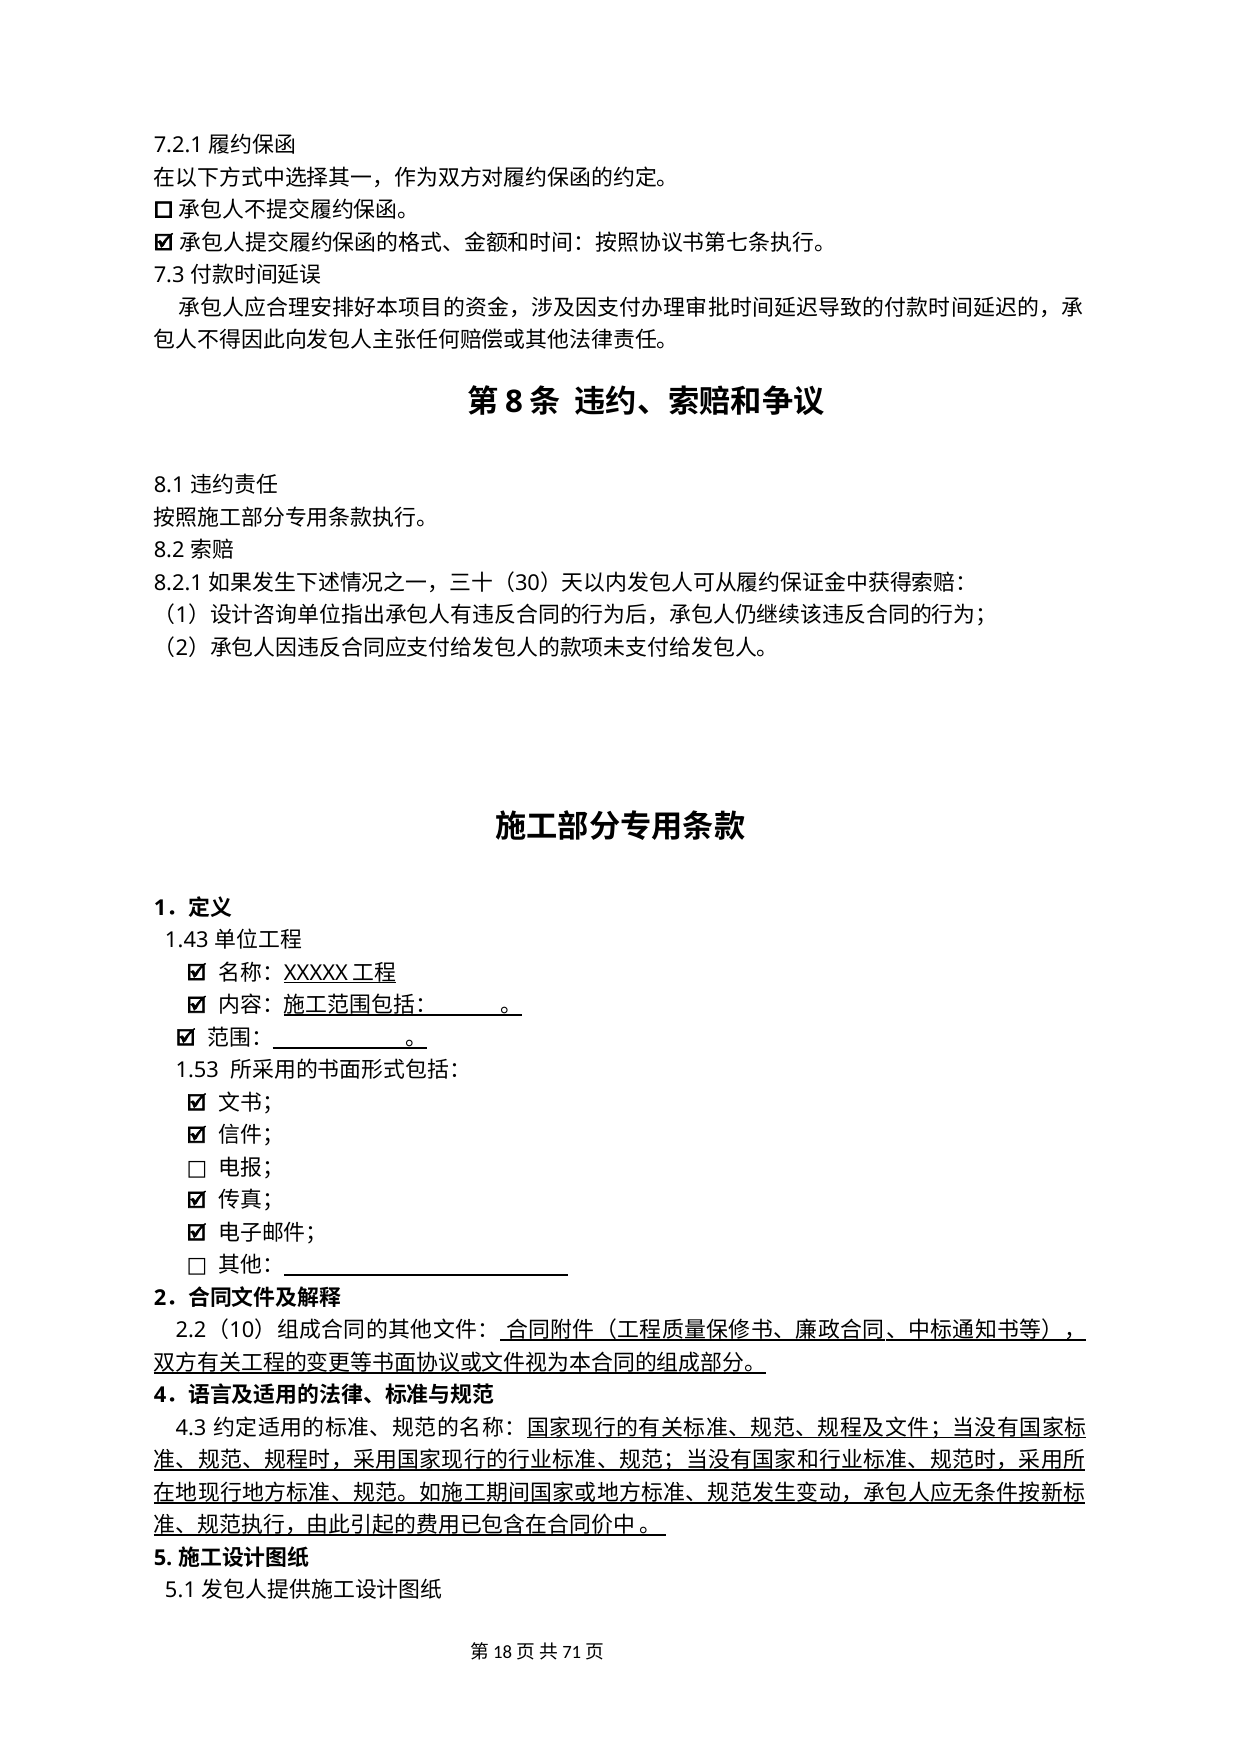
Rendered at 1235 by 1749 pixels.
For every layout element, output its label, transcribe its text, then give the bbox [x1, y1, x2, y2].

text 8.1 违约责任 [153, 467, 1087, 499]
text （2）承包人因违反合同应支付给发包人的款项未支付给发包人。 [153, 629, 1087, 662]
text 2.2（10）组成合同的其他文件： 合同附件（工程质量保修书、廉政合同、中标通知书等），双方有关工程的变更等书面协议或文件视为本合同的组成部分。 [153, 1312, 1087, 1377]
text 1．定义 [153, 889, 1087, 922]
text 承包人应合理安排好本项目的资金，涉及因支付办理审批时间延迟导致的付款时间延迟的，承包人不得因此向发包人主张任何赔偿或其他法律责任。 [153, 289, 1087, 354]
text 7.2.1 履约保函 [153, 127, 1087, 159]
text 按照施工部分专用条款执行。 [153, 499, 1087, 532]
text 8.2.1 如果发生下述情况之一，三十（30）天以内发包人可从履约保证金中获得索赔： [153, 564, 1087, 597]
text 7.3 付款时间延误 [153, 257, 1087, 289]
text 内容：施工范围包括： 。 [153, 987, 1087, 1019]
text □ 其他： [153, 1247, 1087, 1279]
text 1.53 所采用的书面形式包括： [153, 1052, 1087, 1084]
subtitle 第8条 违约、索赔和争议 [153, 367, 1087, 432]
text （1）设计咨询单位指出承包人有违反合同的行为后，承包人仍继续该违反合同的行为； [153, 597, 1087, 629]
text 承包人提交履约保函的格式、金额和时间：按照协议书第七条执行。 [153, 224, 1087, 257]
text 1.43 单位工程 [153, 922, 1087, 954]
text 名称：XXXXX工程 [153, 954, 1087, 987]
text 传真； [153, 1182, 1087, 1214]
text 承包人不提交履约保函。 [153, 192, 1087, 224]
text 4．语言及适用的法律、标准与规范 [153, 1377, 1087, 1409]
text 信件； [153, 1117, 1087, 1149]
text 5. 施工设计图纸 [153, 1539, 1087, 1572]
text 8.2 索赔 [153, 532, 1087, 564]
text 范围： 。 [153, 1019, 1087, 1052]
text 在以下方式中选择其一，作为双方对履约保函的约定。 [153, 159, 1087, 192]
subtitle 施工部分专用条款 [153, 792, 1087, 857]
text 2．合同文件及解释 [153, 1279, 1087, 1312]
text 文书； [153, 1084, 1087, 1117]
text □ 电报； [153, 1149, 1087, 1182]
text 电子邮件； [153, 1214, 1087, 1247]
text 5.1 发包人提供施工设计图纸 [153, 1572, 1087, 1604]
text 4.3 约定适用的标准、规范的名称：国家现行的有关标准、规范、规程及文件；当没有国家标准、规范、规程时，采用国家现行的行业标准、规范；当没有国家和行业标准、规范时，采用所在地现行地方标准、规范。如施工期间国家或地方标准、规范发生变动，承包人应无条件按新标准、规范执行，由此引起的费用已包含在合同价中 。 [153, 1409, 1087, 1539]
